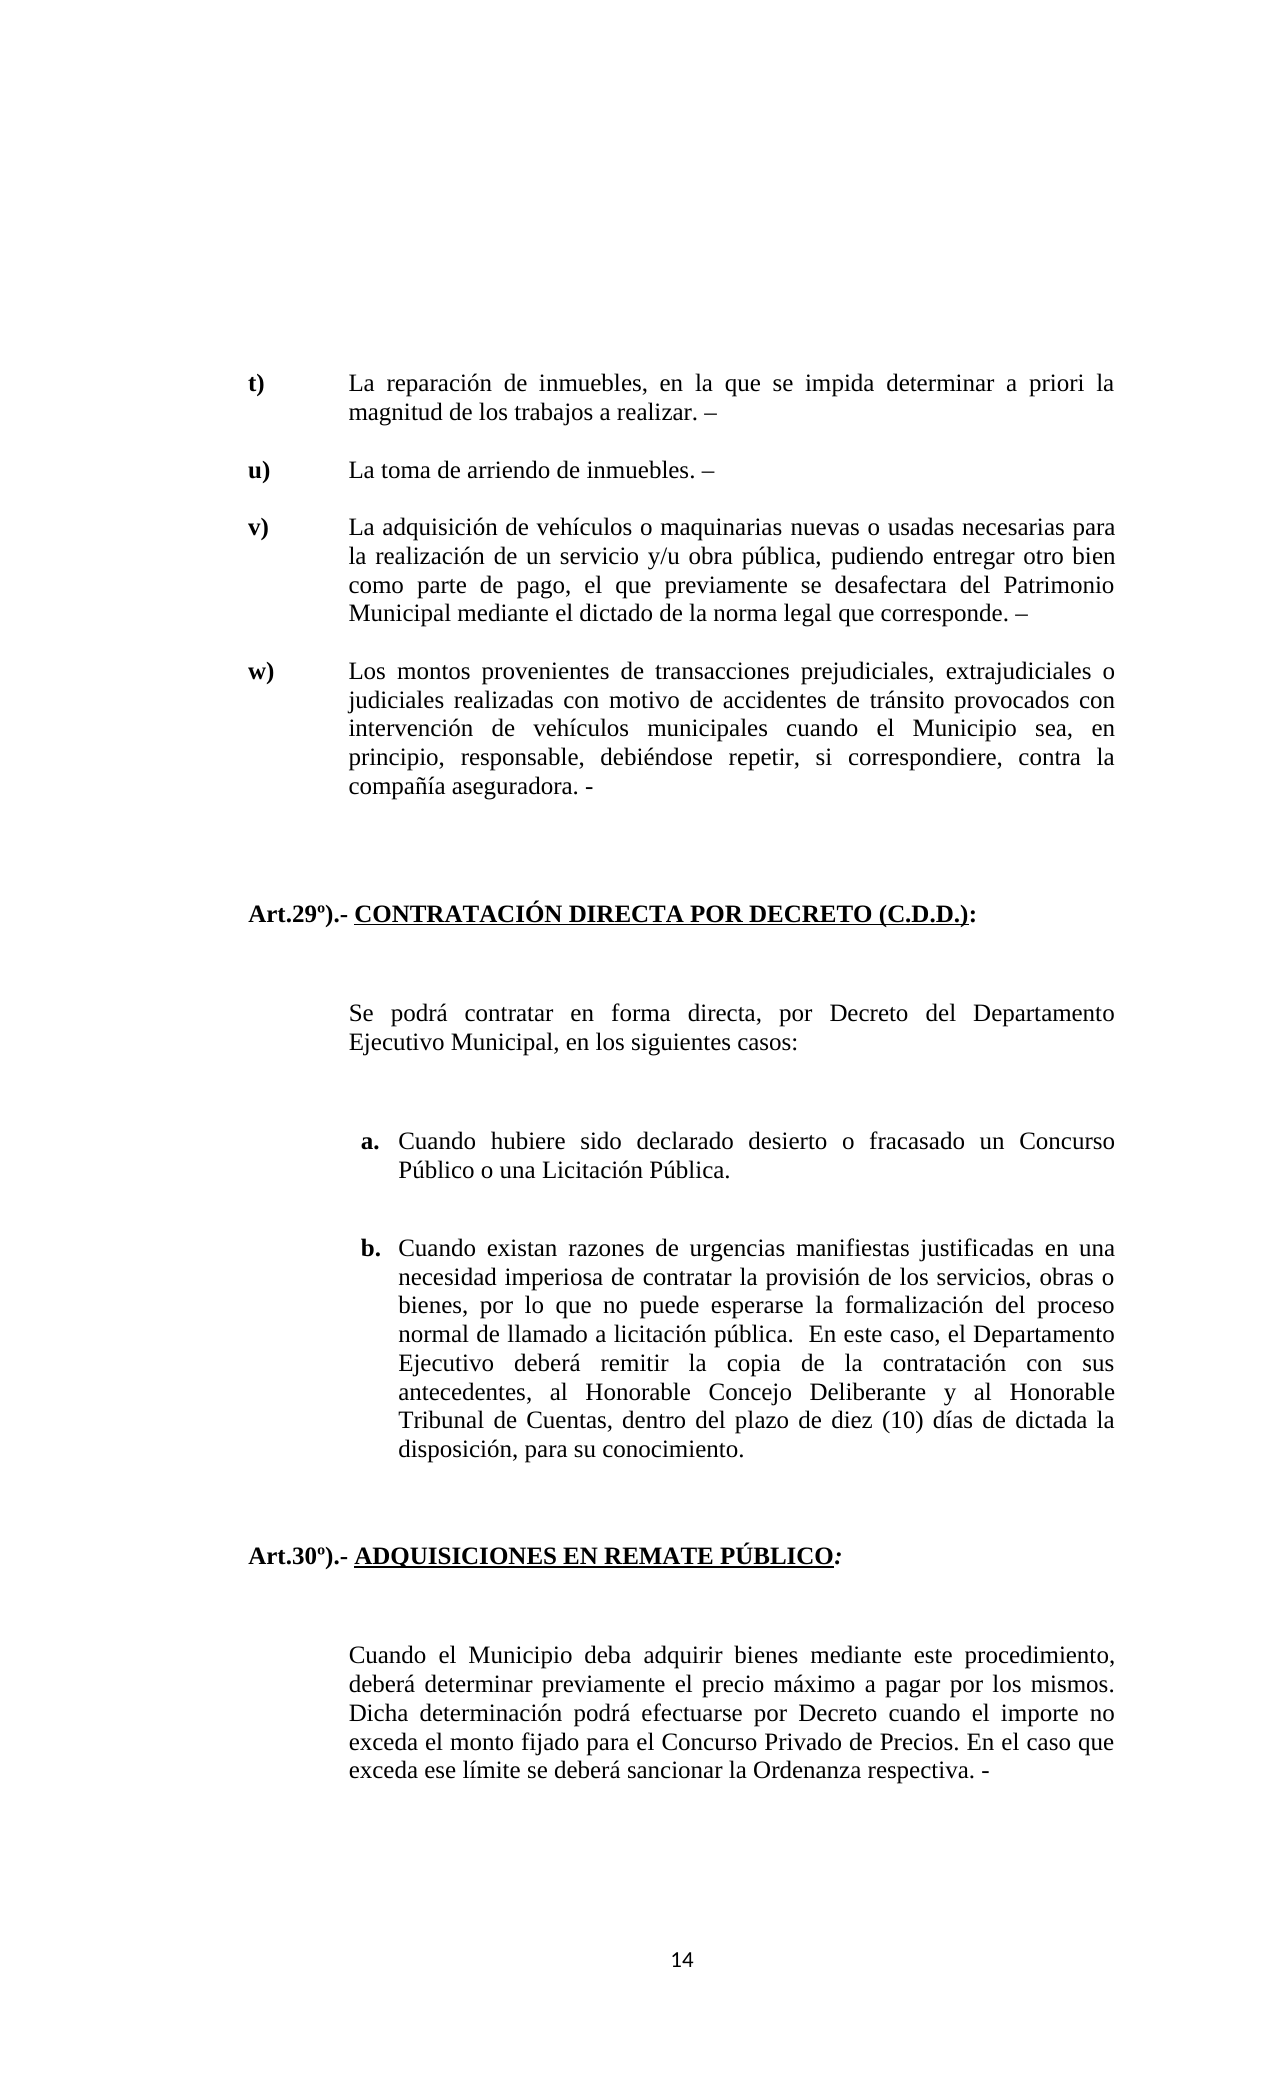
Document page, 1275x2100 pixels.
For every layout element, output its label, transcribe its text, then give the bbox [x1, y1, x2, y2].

list La toma de arriendo de inmuebles. – [248, 455, 1116, 483]
list Los montos provenientes de transacciones prejudiciales, extrajudiciales o judiciales realizadas con motivo de accidentes de tránsito provocados con intervención de vehículos municipales cuando el Municipio sea, en principio, responsable, debiéndose repetir, si correspondiere, contra la compañía aseguradora. - [248, 656, 1116, 800]
text Art.30º).- ADQUISICIONES EN REMATE PÚBLICO: [248, 1541, 1116, 1570]
text Cuando el Municipio deba adquirir bienes mediante este procedimiento, deberá determinar previamente el precio máximo a pagar por los mismos. Dicha determinación podrá efectuarse por Decreto cuando el importe no exceda el monto fijado para el Concurso Privado de Precios. En el caso que exceda ese límite se deberá sancionar la Ordenanza respectiva. - [248, 1641, 1116, 1784]
list La adquisición de vehículos o maquinarias nuevas o usadas necesarias para la realización de un servicio y/u obra pública, pudiendo entregar otro bien como parte de pago, el que previamente se desafectara del Patrimonio Municipal mediante el dictado de la norma legal que corresponde. – [248, 512, 1116, 627]
text Art.29º).- CONTRATACIÓN DIRECTA POR DECRETO (C.D.D.): [248, 899, 1116, 928]
list La reparación de inmuebles, en la que se impida determinar a priori la magnitud de los trabajos a realizar. – [248, 368, 1116, 426]
list Cuando hubiere sido declarado desierto o fracasado un Concurso Público o una Licitación Pública. [361, 1126, 1116, 1183]
list Cuando existan razones de urgencias manifiestas justificadas en una necesidad imperiosa de contratar la provisión de los servicios, obras o bienes, por lo que no puede esperarse la formalización del proceso normal de llamado a licitación pública. En este caso, el Departamento Ejecutivo deberá remitir la copia de la contratación con sus antecedentes, al Honorable Concejo Deliberante y al Honorable Tribunal de Cuentas, dentro del plazo de diez (10) días de dictada la disposición, para su conocimiento. [361, 1233, 1116, 1463]
text Se podrá contratar en forma directa, por Decreto del Departamento Ejecutivo Municipal, en los siguientes casos: [348, 998, 1116, 1056]
